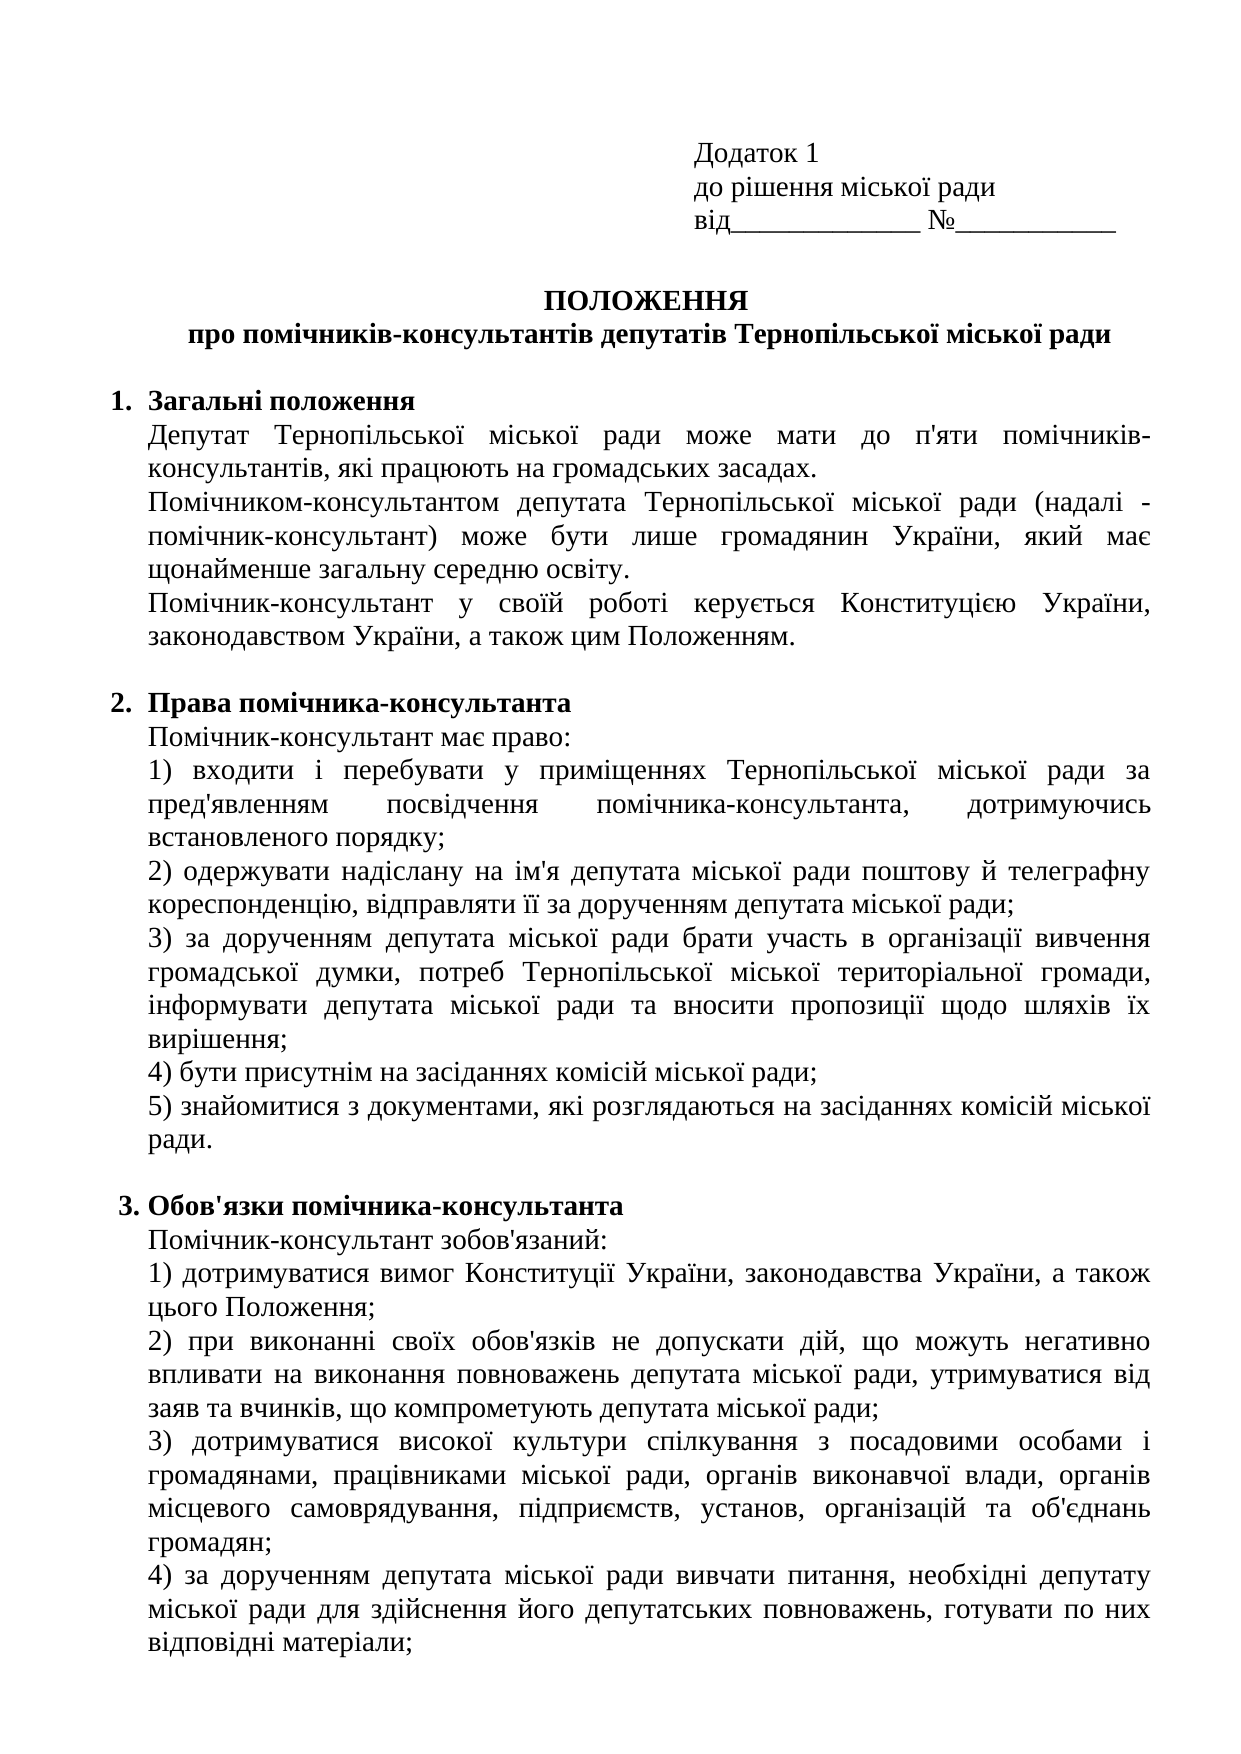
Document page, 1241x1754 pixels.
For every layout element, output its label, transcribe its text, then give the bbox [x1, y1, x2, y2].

text Депутат Тернопільської міської ради може мати до п'яти помічників-консультантів, які працюють на громадських засадах. [148, 417, 1152, 484]
text 3) за дорученням депутата міської ради брати участь в організації вивчення громадської думки, потреб Тернопільської міської територіальної громади, інформувати депутата міської ради та вносити пропозиції щодо шляхів їх вирішення; [148, 920, 1152, 1054]
text 2) при виконанні своїх обов'язків не допускати дій, що можуть негативно впливати на виконання повноважень депутата міської ради, утримуватися від заяв та вчинків, що компрометують депутата міської ради; [148, 1323, 1152, 1423]
text Помічником-консультантом депутата Тернопільської міської ради (надалі - помічник-консультант) може бути лише громадянин України, який має щонайменше загальну середню освіту. [148, 484, 1152, 585]
subtitle від_____________ №___________ [694, 202, 1152, 236]
text 1) дотримуватися вимог Конституції України, законодавства України, а також цього Положення; [148, 1256, 1152, 1323]
text 5) знайомитися з документами, які розглядаються на засіданнях комісій міської ради. [148, 1088, 1152, 1155]
subtitle Додаток 1 [694, 135, 1152, 169]
text 4) бути присутнім на засіданнях комісій міської ради; [148, 1054, 1152, 1088]
subtitle до рішення міської ради [694, 169, 1152, 202]
text ПОЛОЖЕННЯ про помічників-консультантів депутатів Тернопільської міської ради [148, 283, 1152, 350]
list Загальні положення [110, 383, 1152, 417]
text Помічник-консультант має право: [148, 719, 1152, 752]
text 2) одержувати надіслану на ім'я депутата міської ради поштову й телеграфну кореспонденцію, відправляти її за дорученням депутата міської ради; [148, 853, 1152, 920]
text 1) входити і перебувати у приміщеннях Тернопільської міської ради за пред'явленням посвідчення помічника-консультанта, дотримуючись встановленого порядку; [148, 752, 1152, 853]
text 3) дотримуватися високої культури спілкування з посадовими особами і громадянами, працівниками міської ради, органів виконавчої влади, органів місцевого самоврядування, підприємств, установ, організацій та об'єднань громадян; [148, 1423, 1152, 1557]
text 3. Обов'язки помічника-консультанта [118, 1188, 1152, 1222]
text 4) за дорученням депутата міської ради вивчати питання, необхідні депутату міської ради для здійснення його депутатських повноважень, готувати по них відповідні матеріали; [148, 1557, 1152, 1658]
text Помічник-консультант зобов'язаний: [148, 1222, 1152, 1256]
text Помічник-консультант у своїй роботі керується Конституцією України, законодавством України, а також цим Положенням. [148, 585, 1152, 652]
list Права помічника-консультанта [110, 685, 1152, 719]
